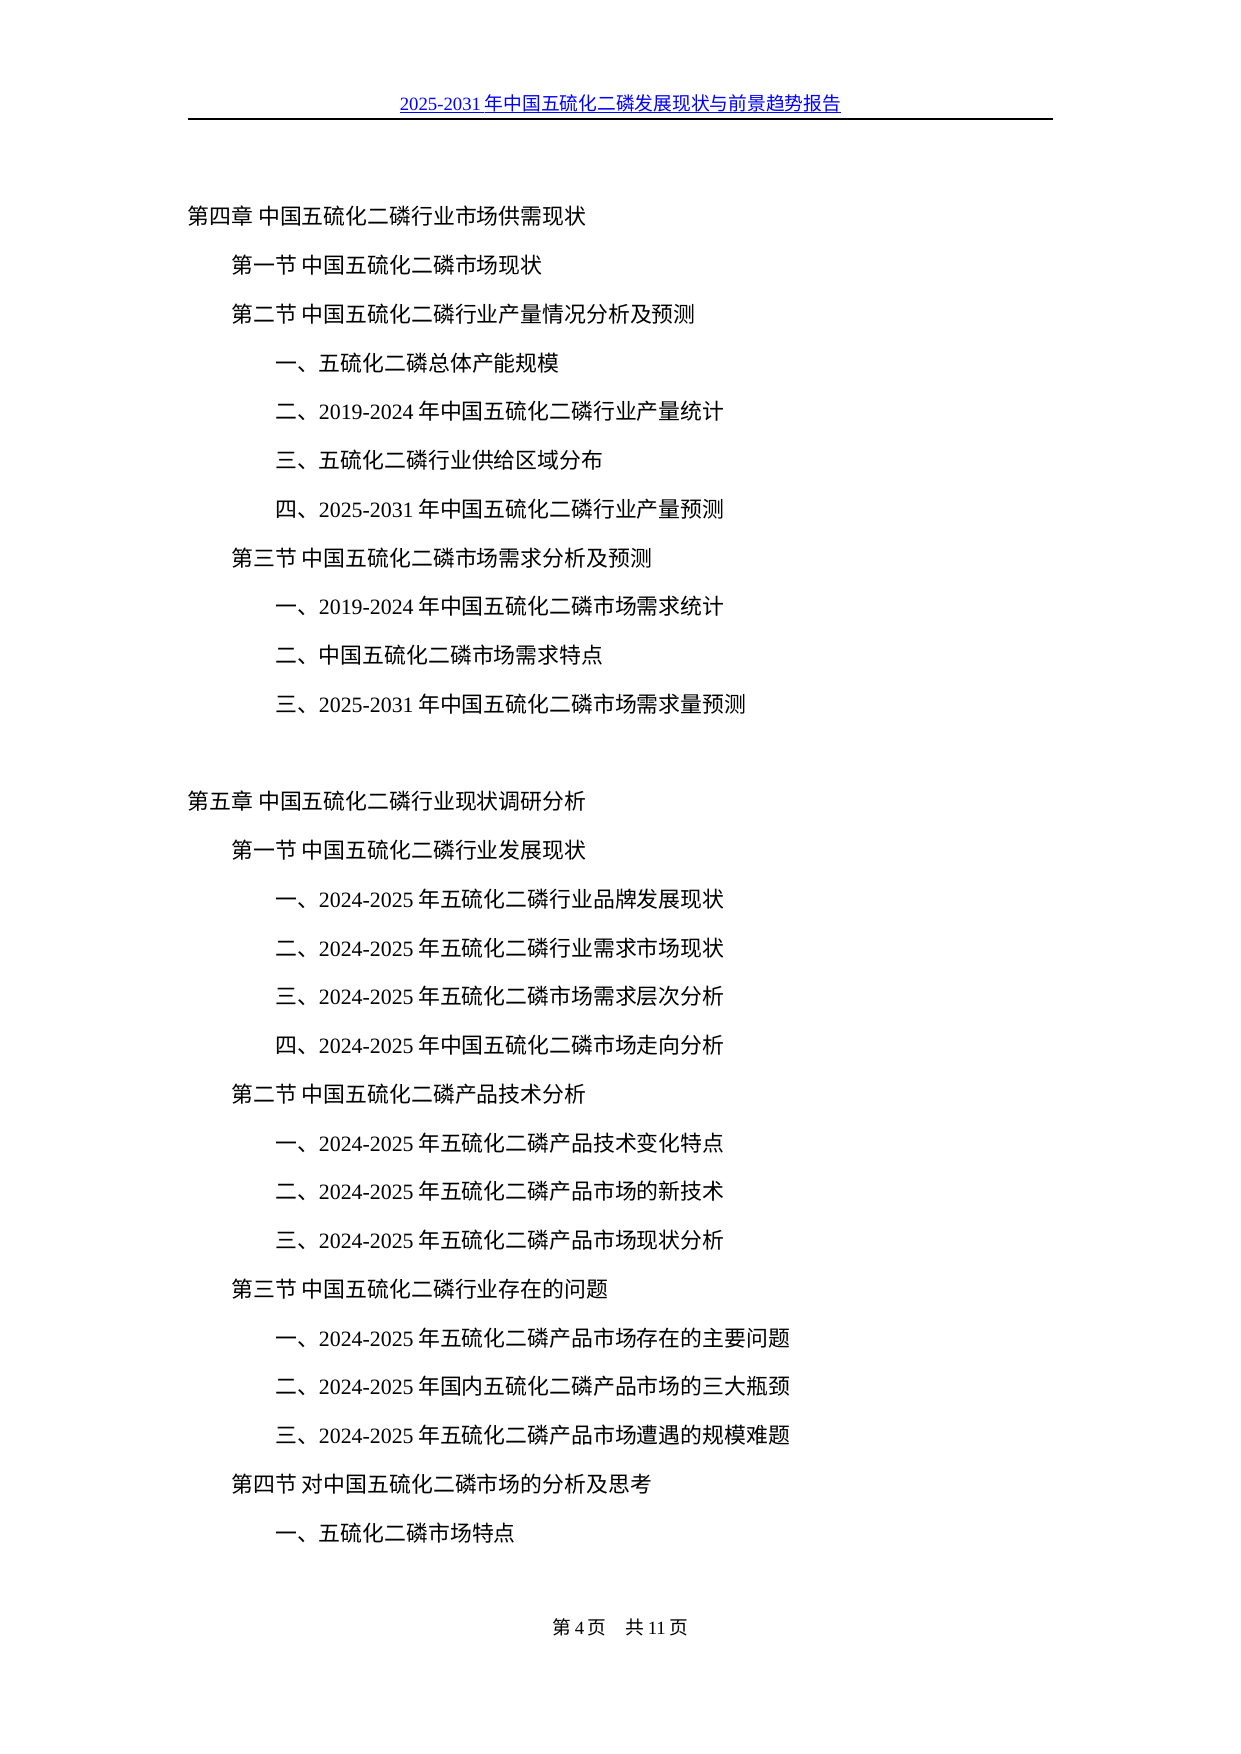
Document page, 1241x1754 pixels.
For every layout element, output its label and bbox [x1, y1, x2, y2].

text [187, 150, 1053, 1548]
